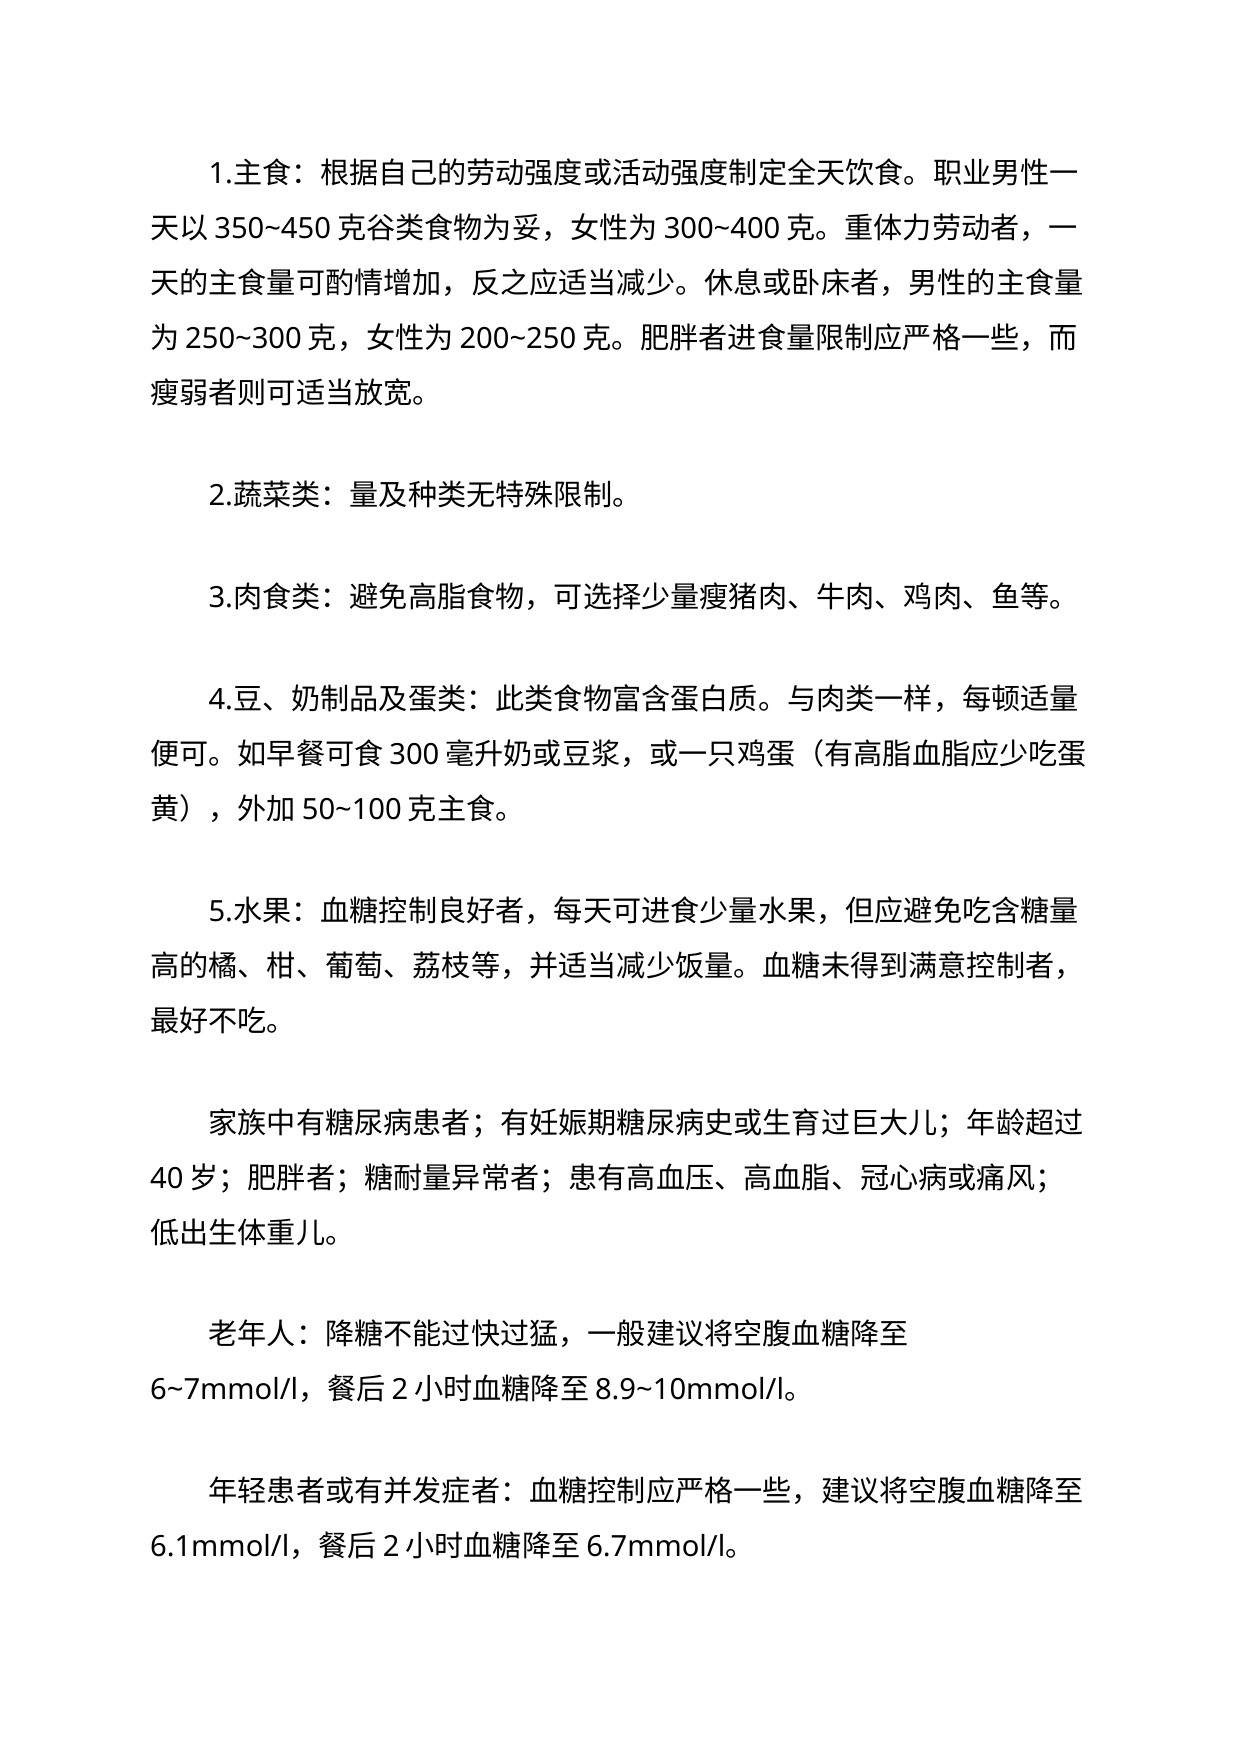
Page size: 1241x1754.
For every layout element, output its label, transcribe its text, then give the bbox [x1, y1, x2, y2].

text 年轻患者或有并发症者：血糖控制应严格一些，建议将空腹血糖降至6.1mmol/l，餐后2小时血糖降至6.7mmol/l。 [150, 1468, 1090, 1565]
text 1.主食：根据自己的劳动强度或活动强度制定全天饮食。职业男性一天以350~450克谷类食物为妥，女性为300~400克。重体力劳动者，一天的主食量可酌情增加，反之应适当减少。休息或卧床者，男性的主食量为250~300克，女性为200~250克。肥胖者进食量限制应严格一些，而瘦弱者则可适当放宽。 [150, 150, 1090, 412]
text 2.蔬菜类：量及种类无特殊限制。 [150, 472, 1090, 514]
text 4.豆、奶制品及蛋类：此类食物富含蛋白质。与肉类一样，每顿适量便可。如早餐可食300毫升奶或豆浆，或一只鸡蛋（有高脂血脂应少吃蛋黄），外加50~100克主食。 [150, 676, 1090, 828]
text 家族中有糖尿病患者；有妊娠期糖尿病史或生育过巨大儿；年龄超过40岁；肥胖者；糖耐量异常者；患有高血压、高血脂、冠心病或痛风；低出生体重儿。 [150, 1099, 1090, 1251]
text 5.水果：血糖控制良好者，每天可进食少量水果，但应避免吃含糖量高的橘、柑、葡萄、荔枝等，并适当减少饭量。血糖未得到满意控制者，最好不吃。 [150, 888, 1090, 1040]
text 老年人：降糖不能过快过猛，一般建议将空腹血糖降至6~7mmol/l，餐后2小时血糖降至8.9~10mmol/l。 [150, 1311, 1090, 1408]
text 3.肉食类：避免高脂食物，可选择少量瘦猪肉、牛肉、鸡肉、鱼等。 [150, 574, 1090, 616]
